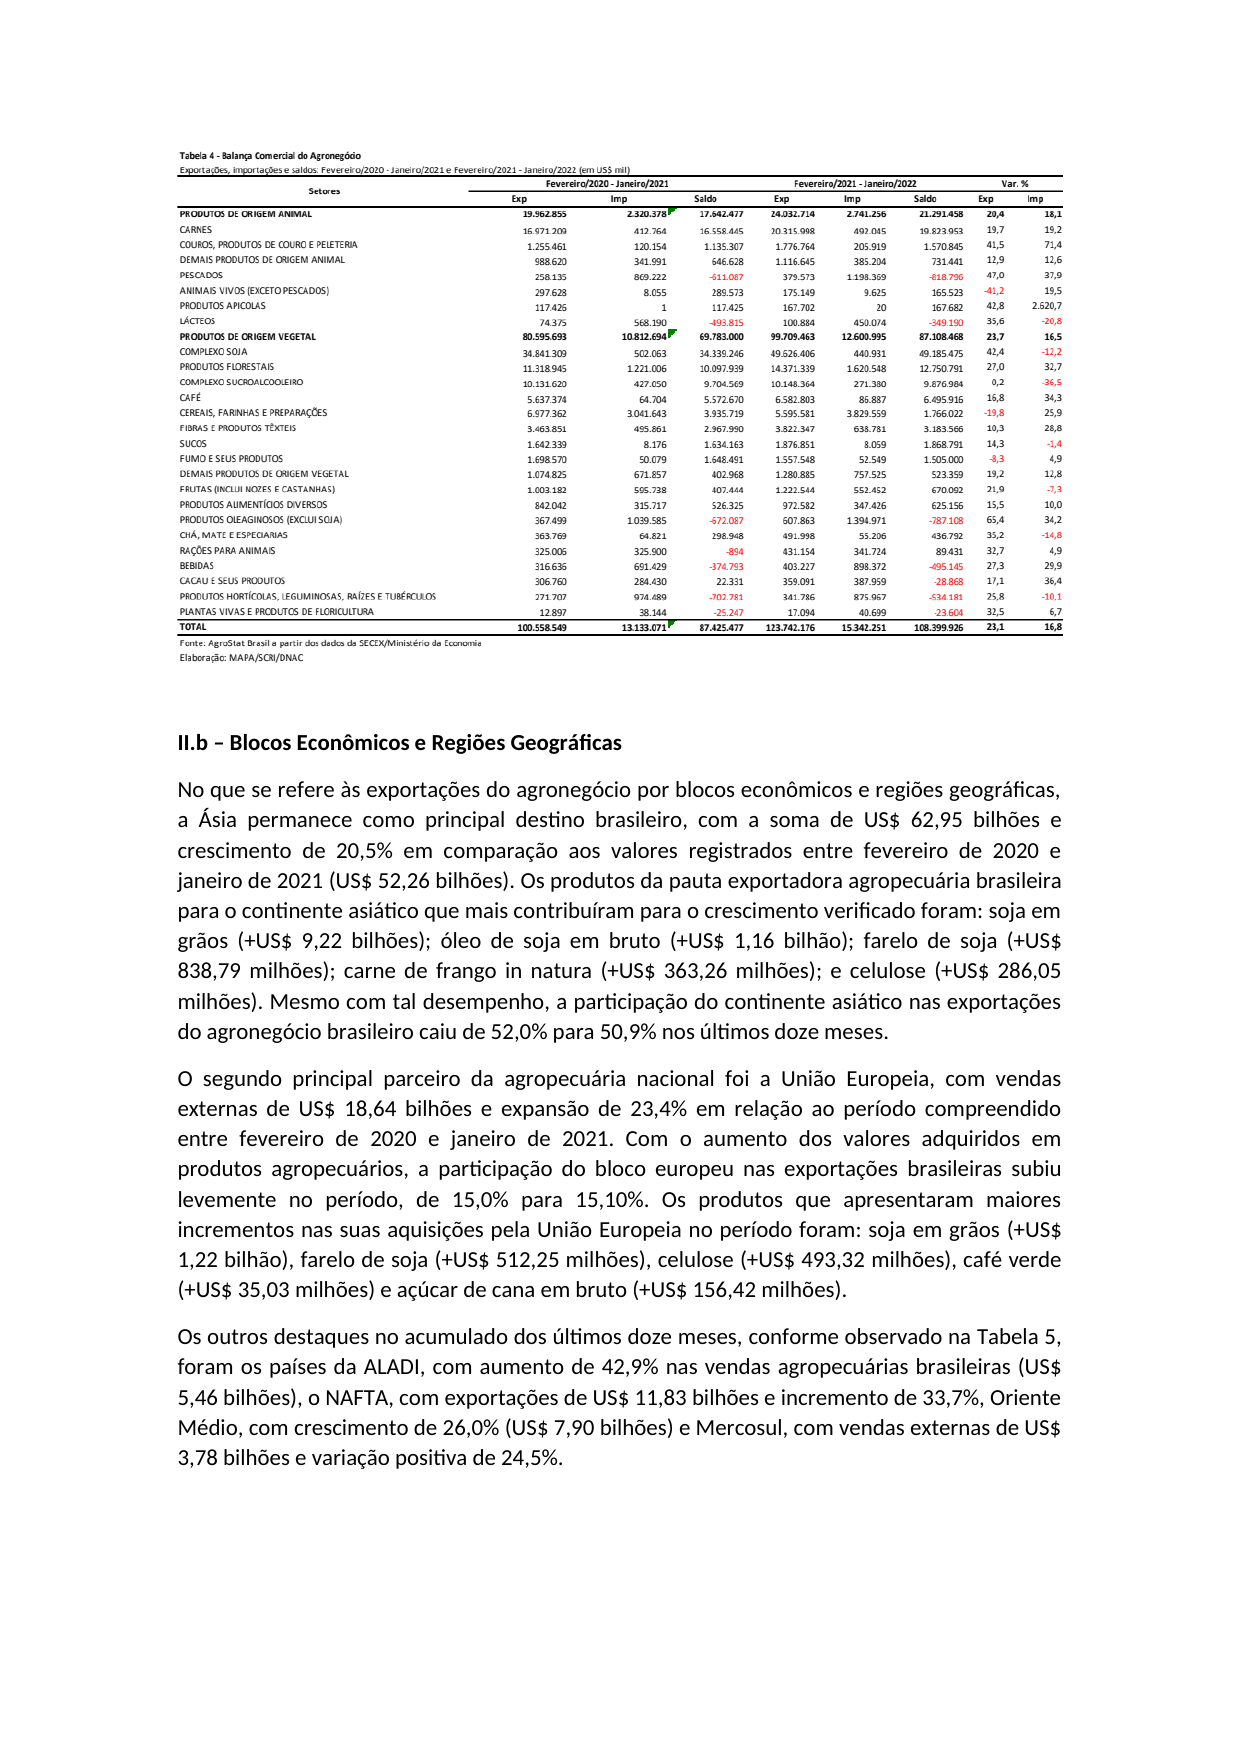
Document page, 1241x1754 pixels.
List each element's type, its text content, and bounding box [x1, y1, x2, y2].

text II.b – Blocos Econômicos e Regiões Geográficas [177, 728, 1063, 757]
text No que se refere às exportações do agronegócio por blocos econômicos e regiões geográficas, a Ásia permanece como principal destino brasileiro, com a soma de US$ 62,95 bilhões e crescimento de 20,5% em comparação aos valores registrados entre fevereiro de 2020 e janeiro de 2021 (US$ 52,26 bilhões). Os produtos da pauta exportadora agropecuária brasileira para o continente asiático que mais contribuíram para o crescimento verificado foram: soja em grãos (+US$ 9,22 bilhões); óleo de soja em bruto (+US$ 1,16 bilhão); farelo de soja (+US$ 838,79 milhões); carne de frango in natura (+US$ 363,26 milhões); e celulose (+US$ 286,05 milhões). Mesmo com tal desempenho, a participação do continente asiático nas exportações do agronegócio brasileiro caiu de 52,0% para 50,9% nos últimos doze meses. [177, 775, 1063, 1045]
text Os outros destaques no acumulado dos últimos doze meses, conforme observado na Tabela 5, foram os países da ALADI, com aumento de 42,9% nas vendas agropecuárias brasileiras (US$ 5,46 bilhões), o NAFTA, com exportações de US$ 11,83 bilhões e incremento de 33,7%, Oriente Médio, com crescimento de 26,0% (US$ 7,90 bilhões) e Mercosul, com vendas externas de US$ 3,78 bilhões e variação positiva de 24,5%. [177, 1322, 1063, 1471]
text O segundo principal parceiro da agropecuária nacional foi a União Europeia, com vendas externas de US$ 18,64 bilhões e expansão de 23,4% em relação ao período compreendido entre fevereiro de 2020 e janeiro de 2021. Com o aumento dos valores adquiridos em produtos agropecuários, a participação do bloco europeu nas exportações brasileiras subiu levemente no período, de 15,0% para 15,10%. Os produtos que apresentaram maiores incrementos nas suas aquisições pela União Europeia no período foram: soja em grãos (+US$ 1,22 bilhão), farelo de soja (+US$ 512,25 milhões), celulose (+US$ 493,32 milhões), café verde (+US$ 35,03 milhões) e açúcar de cana em bruto (+US$ 156,42 milhões). [177, 1064, 1063, 1303]
